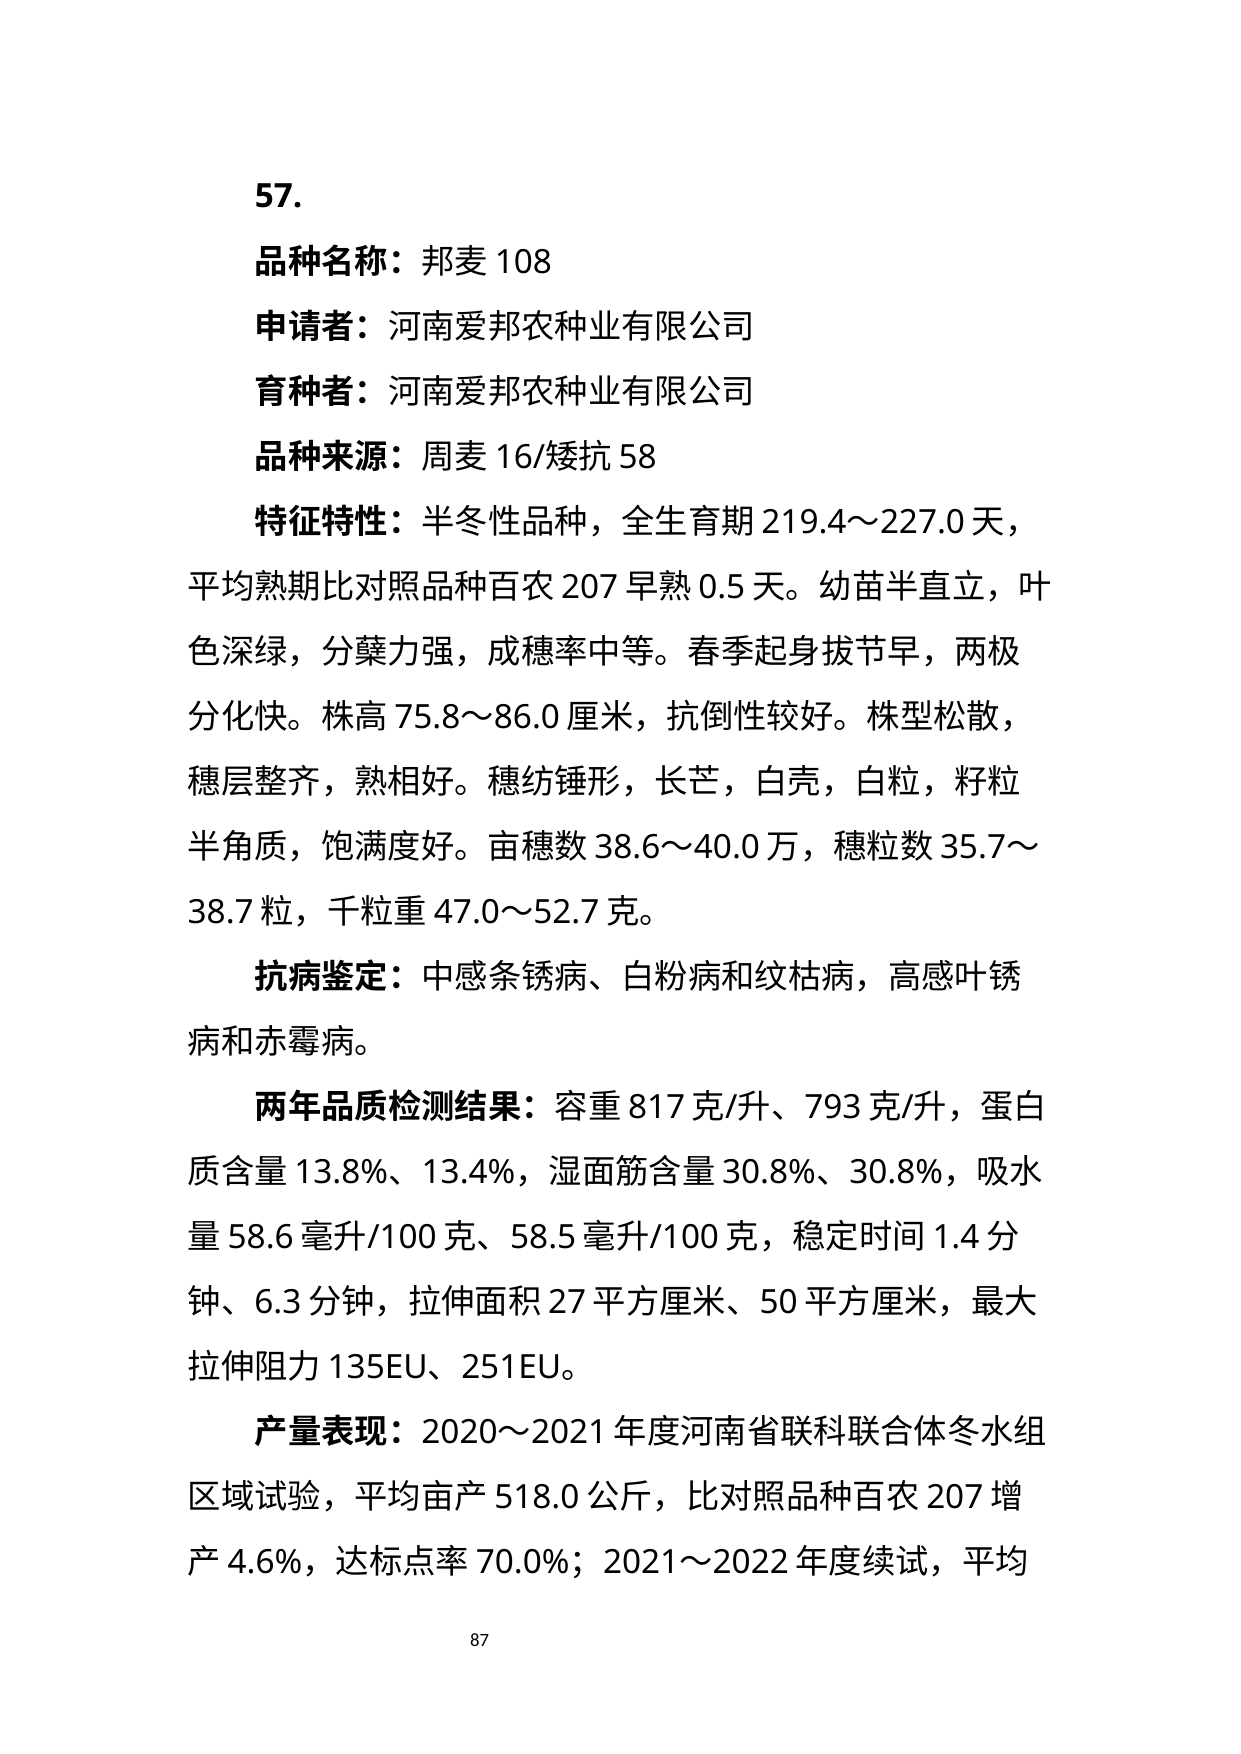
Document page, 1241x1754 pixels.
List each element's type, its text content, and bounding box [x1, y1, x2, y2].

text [187, 1397, 1053, 1592]
text 特征特性：半冬性品种，全生育期219.4～227.0天，平均熟期比对照品种百农207早熟0.5天。幼苗半直立，叶色深绿，分蘖力强，成穗率中等。春季起身拔节早，两极分化快。株高75.8～86.0厘米，抗倒性较好。株型松散，穗层整齐，熟相好。穗纺锤形，长芒，白壳，白粒，籽粒半角质，饱满度好。亩穗数38.6～40.0万，穗粒数35.7～38.7粒，千粒重47.0～52.7克。 [187, 487, 1053, 942]
text 57. [187, 162, 1053, 227]
text 两年品质检测结果：容重817克/升、793克/升，蛋白质含量13.8%、13.4%，湿面筋含量30.8%、30.8%，吸水量58.6毫升/100克、58.5毫升/100克，稳定时间1.4分钟、6.3分钟，拉伸面积27平方厘米、50平方厘米，最大拉伸阻力135EU、251EU。 [187, 1072, 1053, 1397]
text 申请者：河南爱邦农种业有限公司 [187, 292, 1053, 357]
text 品种名称：邦麦108 [187, 227, 1053, 292]
text 品种来源：周麦16/矮抗58 [187, 422, 1053, 487]
text 抗病鉴定：中感条锈病、白粉病和纹枯病，高感叶锈病和赤霉病。 [187, 942, 1053, 1072]
text 育种者：河南爱邦农种业有限公司 [187, 357, 1053, 422]
